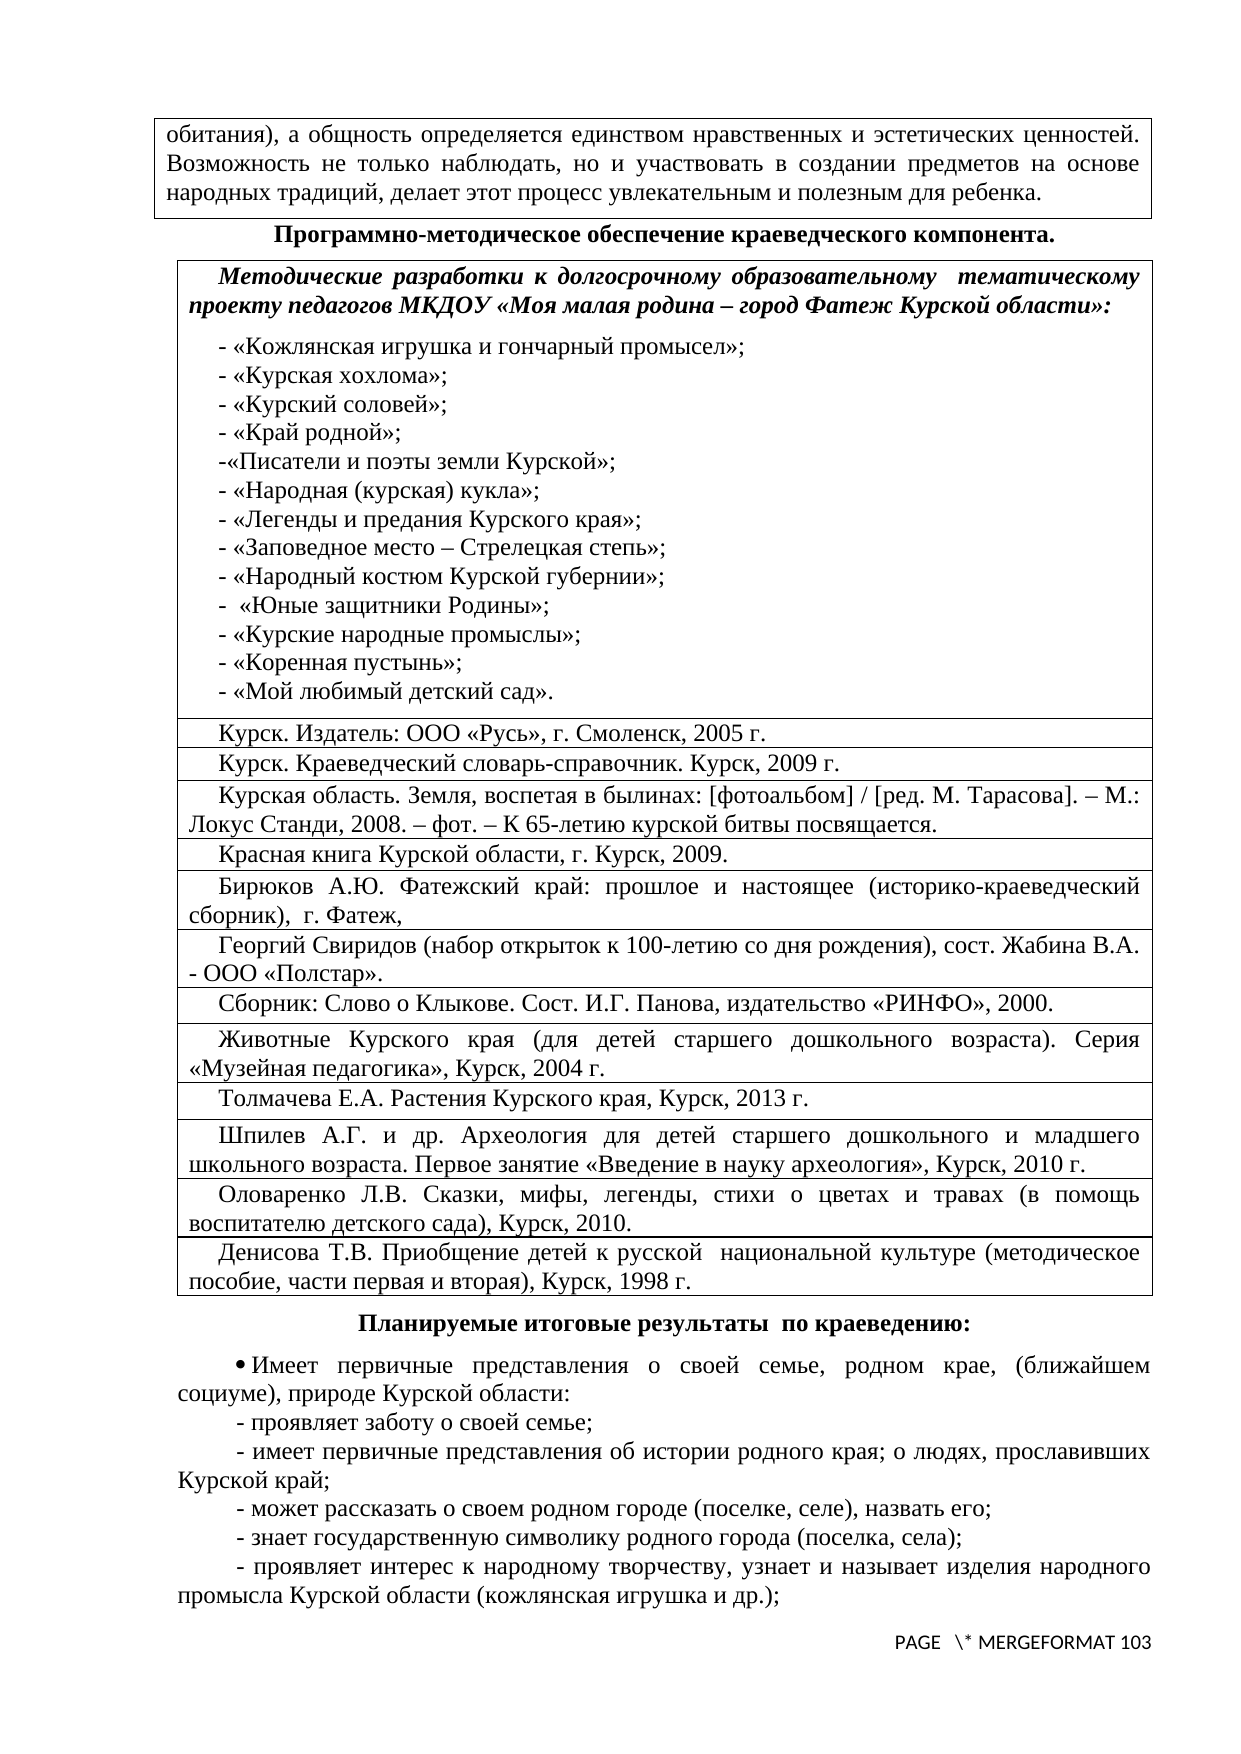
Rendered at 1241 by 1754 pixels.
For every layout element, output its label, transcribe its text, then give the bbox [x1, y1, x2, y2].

table_cell Сборник: Слово о Клыкове. Сост. И.Г. Панова, издательство «РИНФО», 2000. [178, 988, 1152, 1023]
table_cell Бирюков А.Ю. Фатежский край: прошлое и настоящее (историко-краеведческий сборник), г. Фатеж, [178, 871, 1152, 929]
table_cell Толмачева Е.А. Растения Курского края, Курск, 2013 г. [178, 1083, 1152, 1119]
text - имеет первичные представления об истории родного края; о людях, прославивших Курской край; [177, 1436, 1152, 1493]
table_cell Георгий Свиридов (набор открыток к 100-летию со дня рождения), сост. Жабина В.А. - ООО «Полстар». [178, 930, 1152, 987]
table_cell Шпилев А.Г. и др. Археология для детей старшего дошкольного и младшего школьного возраста. Первое занятие «Введение в науку археология», Курск, 2010 г. [178, 1120, 1152, 1178]
table_cell Животные Курского края (для детей старшего дошкольного возраста). Серия «Музейная педагогика», Курск, 2004 г. [178, 1024, 1152, 1082]
text Планируемые итоговые результаты по краеведению: [177, 1308, 1152, 1337]
text - проявляет интерес к народному творчеству, узнает и называет изделия народного промысла Курской области (кожлянская игрушка и др.); [177, 1551, 1152, 1608]
list Имеет первичные представления о своей семье, родном крае, (ближайшем социуме), природе Курской области: [177, 1350, 1152, 1407]
table_cell Денисова Т.В. Приобщение детей к русской национальной культуре (методическое пособие, части первая и вторая), Курск, 1998 г. [178, 1238, 1152, 1295]
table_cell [155, 119, 1151, 218]
table_cell Курск. Краеведческий словарь-справочник. Курск, 2009 г. [178, 748, 1152, 779]
text - может рассказать о своем родном городе (поселке, селе), назвать его; [177, 1493, 1152, 1522]
text - проявляет заботу о своей семье; [177, 1407, 1152, 1436]
table_cell Красная книга Курской области, г. Курск, 2009. [178, 839, 1152, 870]
text - знает государственную символику родного города (поселка, села); [177, 1522, 1152, 1551]
text Программно-методическое обеспечение краеведческого компонента. [177, 219, 1152, 248]
table_cell Курск. Издатель: ООО «Русь», г. Смоленск, 2005 г. [178, 719, 1152, 747]
table_cell Курская область. Земля, воспетая в былинах: [фотоальбом] / [ред. М. Тарасова]. – М.: Локус Станди, 2008. – фот. – К 65-летию курской битвы посвящается. [178, 781, 1152, 838]
table_cell Оловаренко Л.В. Сказки, мифы, легенды, стихи о цветах и травах (в помощь воспитателю детского сада), Курск, 2010. [178, 1179, 1152, 1236]
table_header Методические разработки к долгосрочному образовательному тематическому проекту педагогов МКДОУ «Моя малая родина – город Фатеж Курской области»: - «Кожлянская игрушка и гончарный промысел»; - «Курская хохлома»; - «Курский соловей»; - «Край родной»; -«Писатели и поэты земли Курской»; - «Народная (курская) кукла»; - «Легенды и предания Курского края»; - «Заповедное место – Стрелецкая степь»; - «Народный костюм Курской губернии»; - «Юные защитники Родины»; - «Курские народные промыслы»; - «Коренная пустынь»; - «Мой любимый детский сад». [178, 261, 1152, 717]
